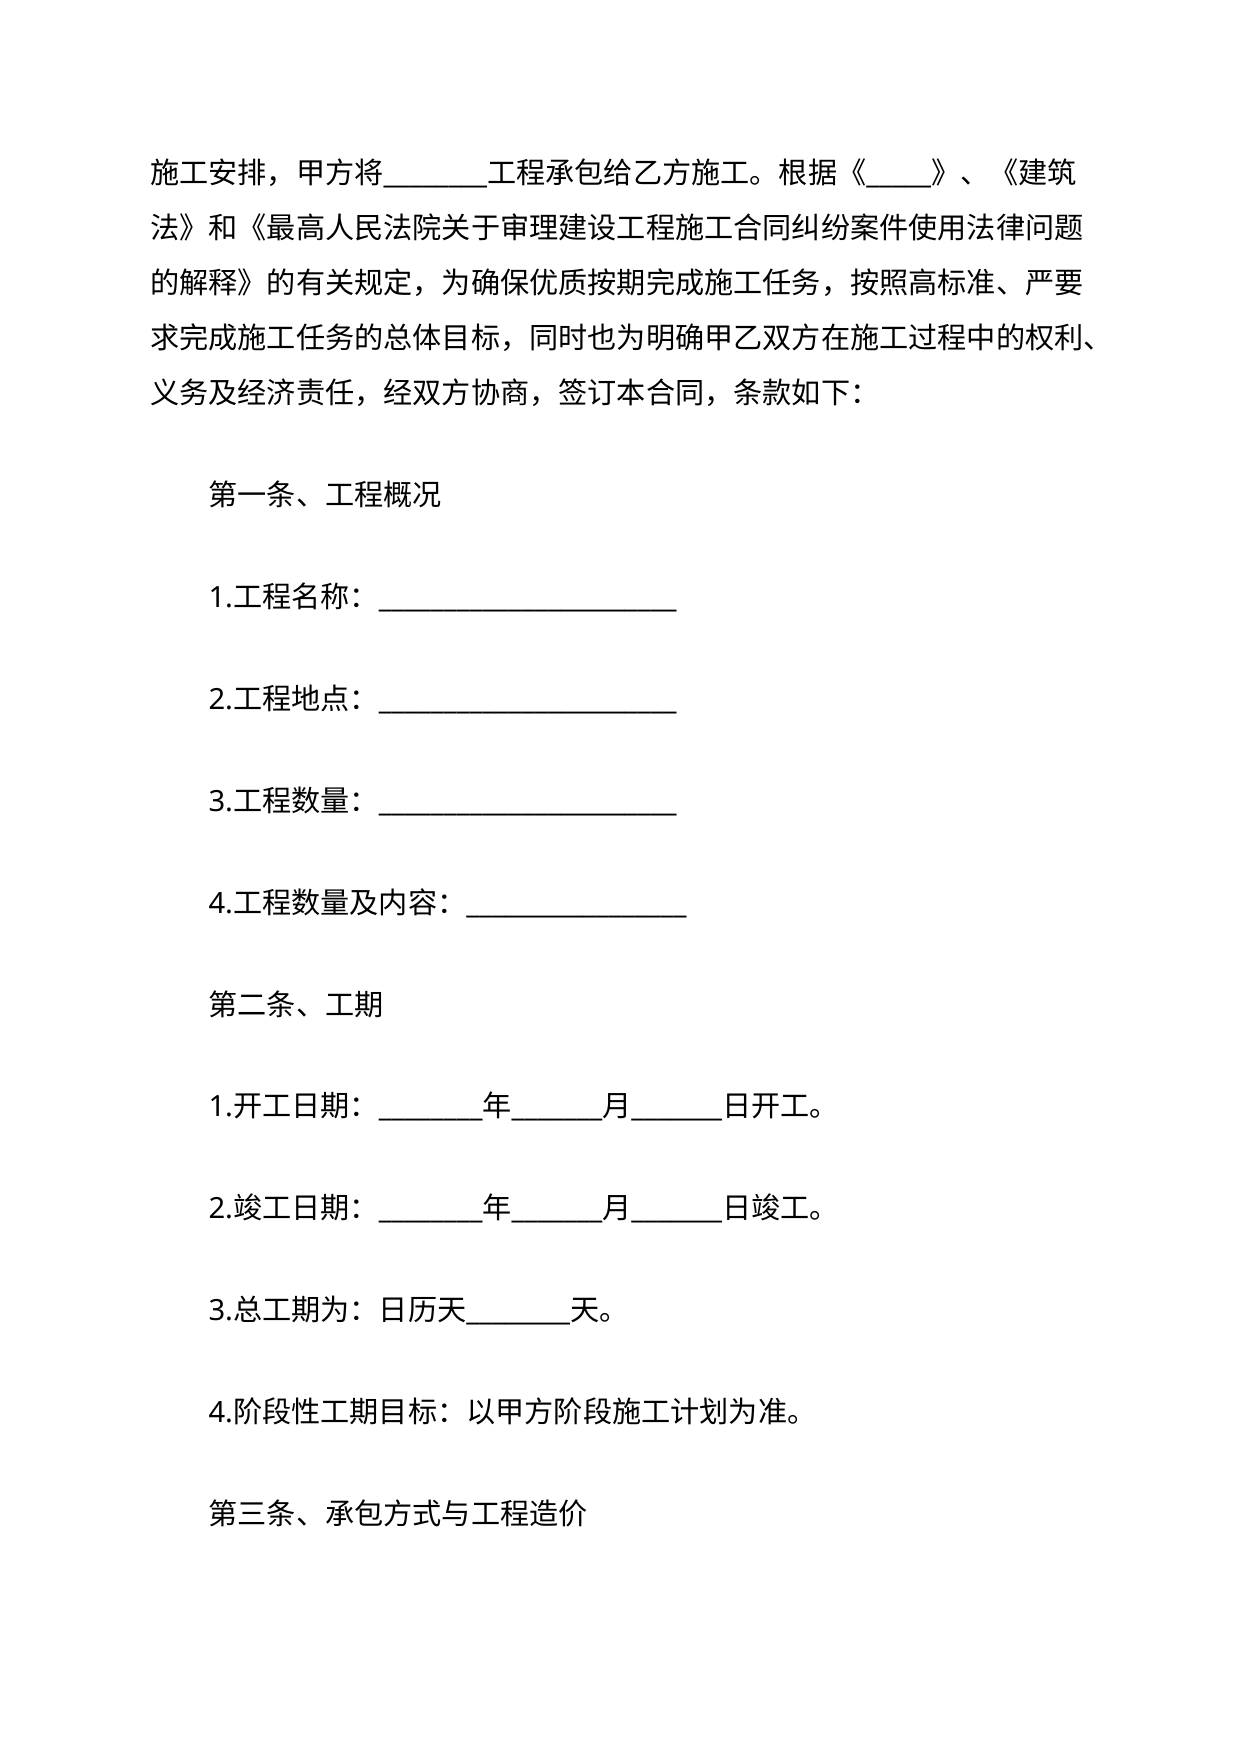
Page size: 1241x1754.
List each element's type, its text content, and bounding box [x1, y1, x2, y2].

text 第二条、工期 [150, 981, 1090, 1023]
text 4.工程数量及内容：_________________ [150, 879, 1090, 922]
text 1.工程名称：_______________________ [150, 573, 1090, 616]
text 3.工程数量：_______________________ [150, 777, 1090, 819]
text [150, 150, 1090, 412]
text 2.竣工日期：________年_______月_______日竣工。 [150, 1185, 1090, 1227]
text 1.开工日期：________年_______月_______日开工。 [150, 1083, 1090, 1125]
text 3.总工期为：日历天________天。 [150, 1287, 1090, 1329]
text 4.阶段性工期目标：以甲方阶段施工计划为准。 [150, 1389, 1090, 1431]
text 第一条、工程概况 [150, 471, 1090, 514]
text 2.工程地点：_______________________ [150, 675, 1090, 718]
text 第三条、承包方式与工程造价 [150, 1491, 1090, 1533]
